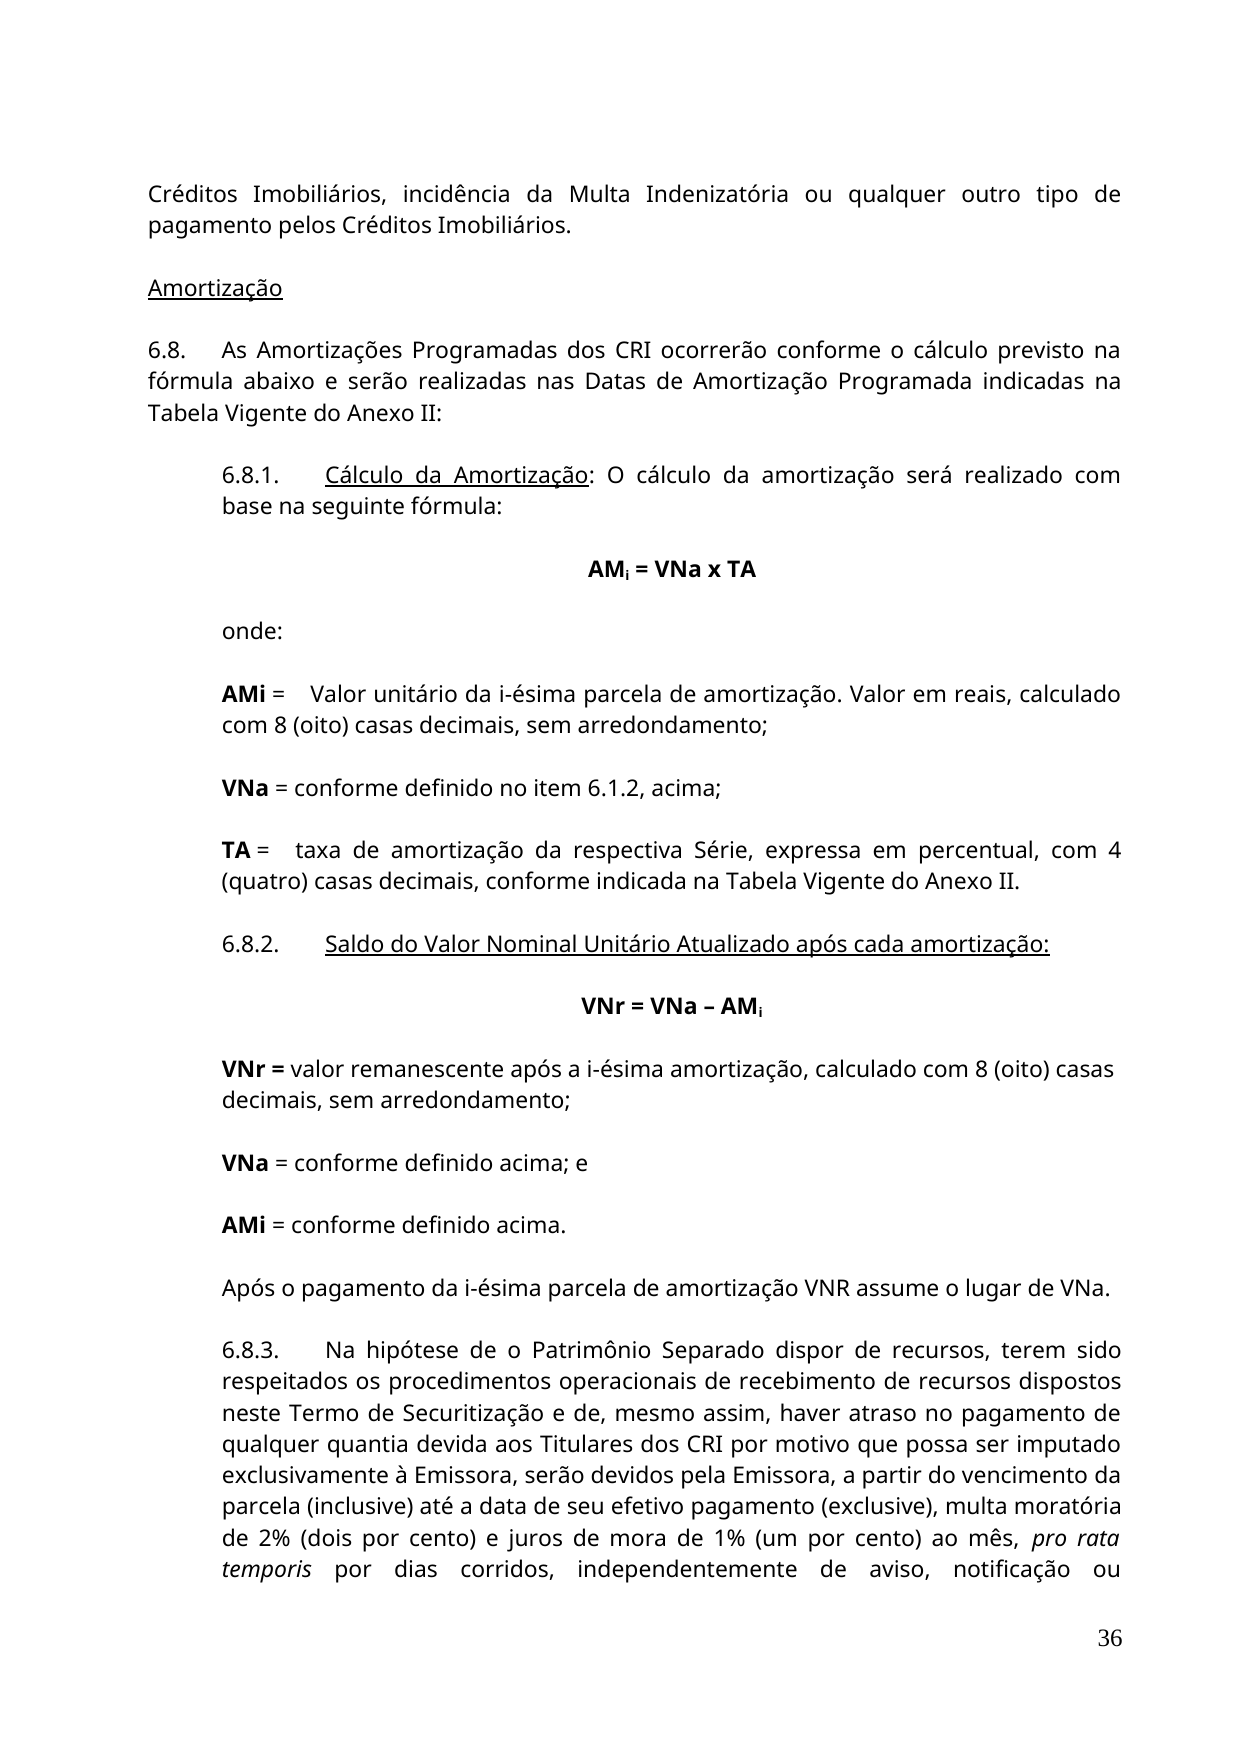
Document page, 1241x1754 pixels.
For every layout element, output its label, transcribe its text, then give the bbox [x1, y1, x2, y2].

list VNr = valor remanescente após a i-ésima amortização, calculado com 8 (oito) casas decimais, sem arredondamento; [222, 1052, 1122, 1115]
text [222, 1333, 1122, 1583]
list As Amortizações Programadas dos CRI ocorrerão conforme o cálculo previsto na fórmula abaixo e serão realizadas nas Datas de Amortização Programada indicadas na Tabela Vigente do Anexo II: [148, 333, 1122, 427]
text TA = taxa de amortização da respectiva Série, expressa em percentual, com 4 (quatro) casas decimais, conforme indicada na Tabela Vigente do Anexo II. [148, 833, 1122, 896]
text 6.8.1. Cálculo da Amortização: O cálculo da amortização será realizado com base na seguinte fórmula: [222, 458, 1122, 521]
list VNa = conforme definido no item 6.1.2, acima; [185, 771, 1122, 802]
text AMi = Valor unitário da i-ésima parcela de amortização. Valor em reais, calculado com 8 (oito) casas decimais, sem arredondamento; [222, 677, 1122, 740]
text AMi = VNa x TA [148, 552, 1122, 583]
list VNa = conforme definido acima; e [185, 1146, 1122, 1177]
list Após o pagamento da i-ésima parcela de amortização VNR assume o lugar de VNa. [185, 1271, 1122, 1302]
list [148, 177, 1122, 240]
list VNr = VNa – AMi [185, 990, 1122, 1021]
text onde: [148, 615, 1122, 646]
list AMi = conforme definido acima. [185, 1208, 1122, 1240]
text 6.8.2. Saldo do Valor Nominal Unitário Atualizado após cada amortização: [222, 927, 1122, 958]
text Amortização [148, 271, 1122, 302]
